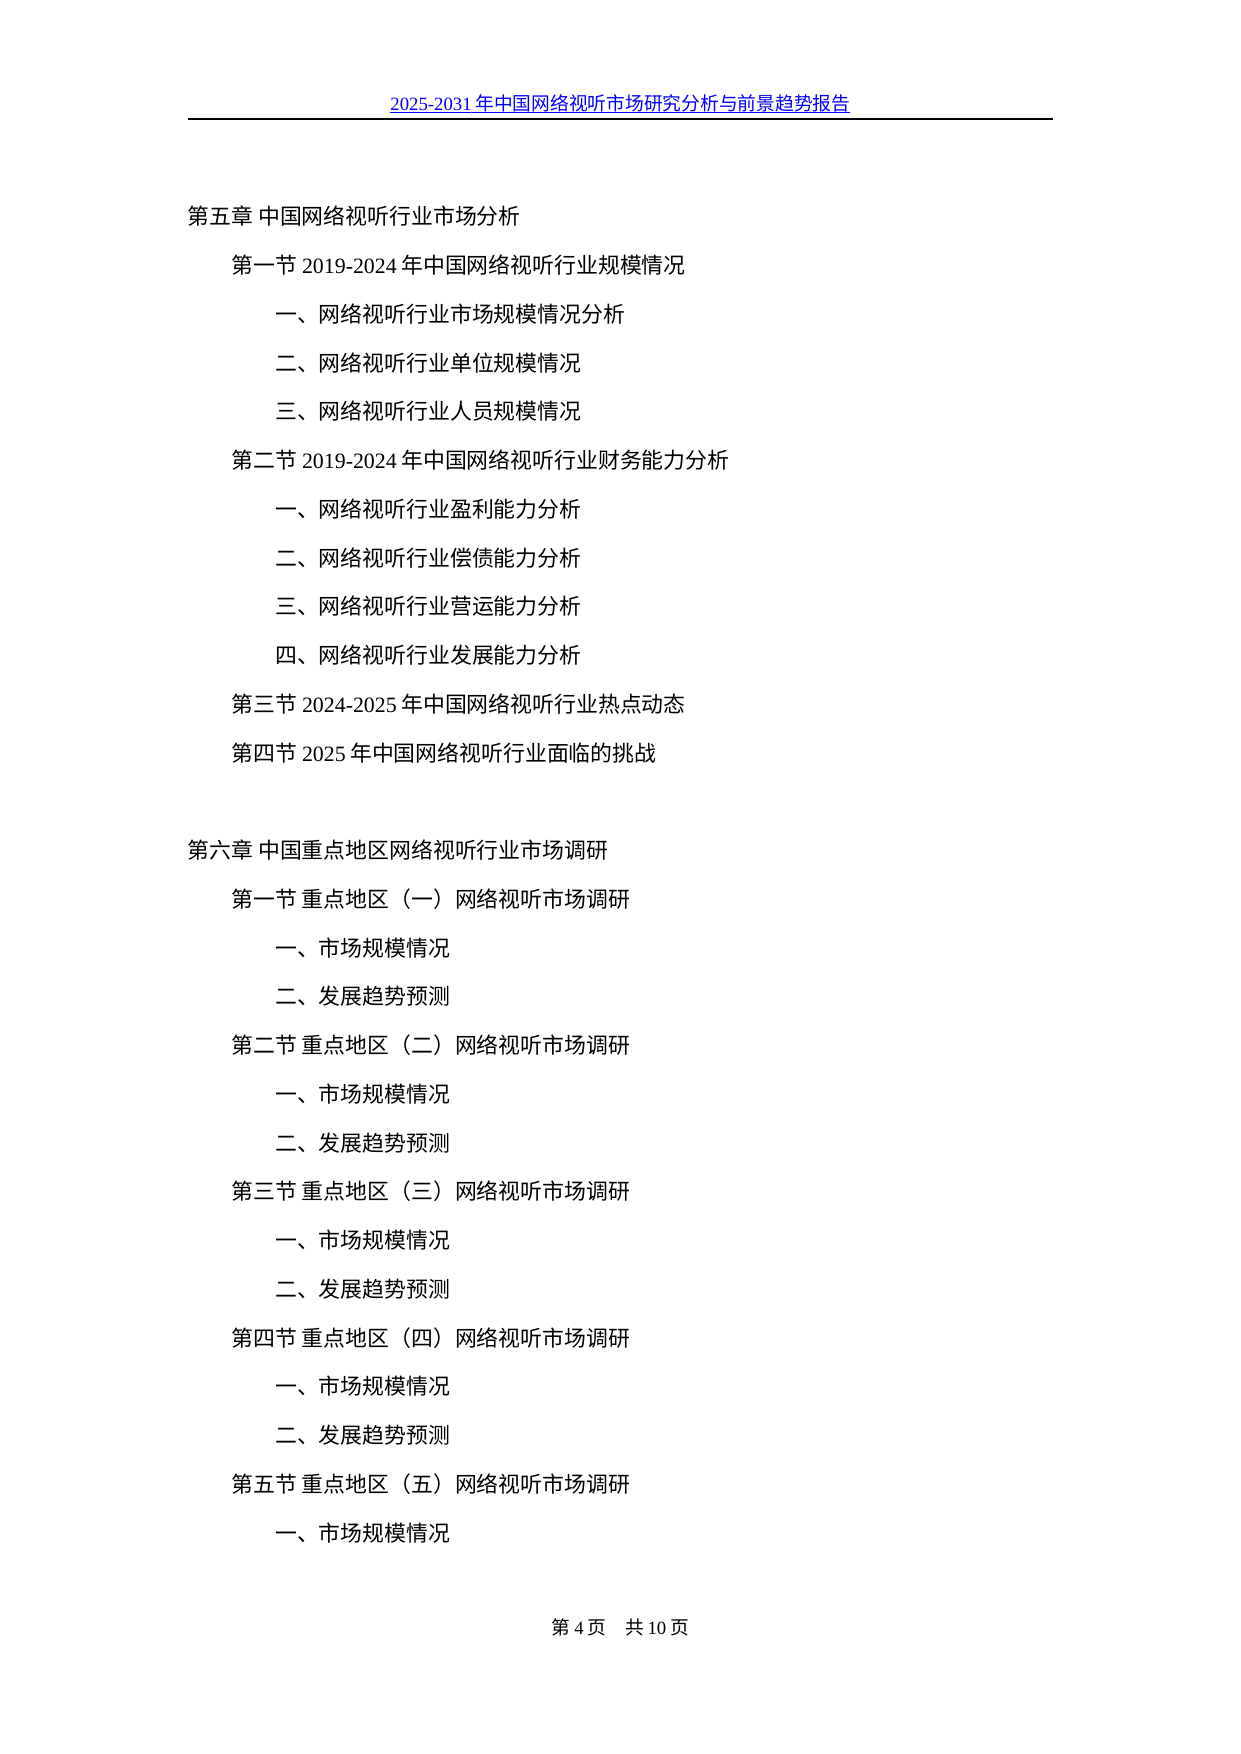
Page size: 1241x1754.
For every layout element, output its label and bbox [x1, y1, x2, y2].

text [187, 150, 1053, 1548]
